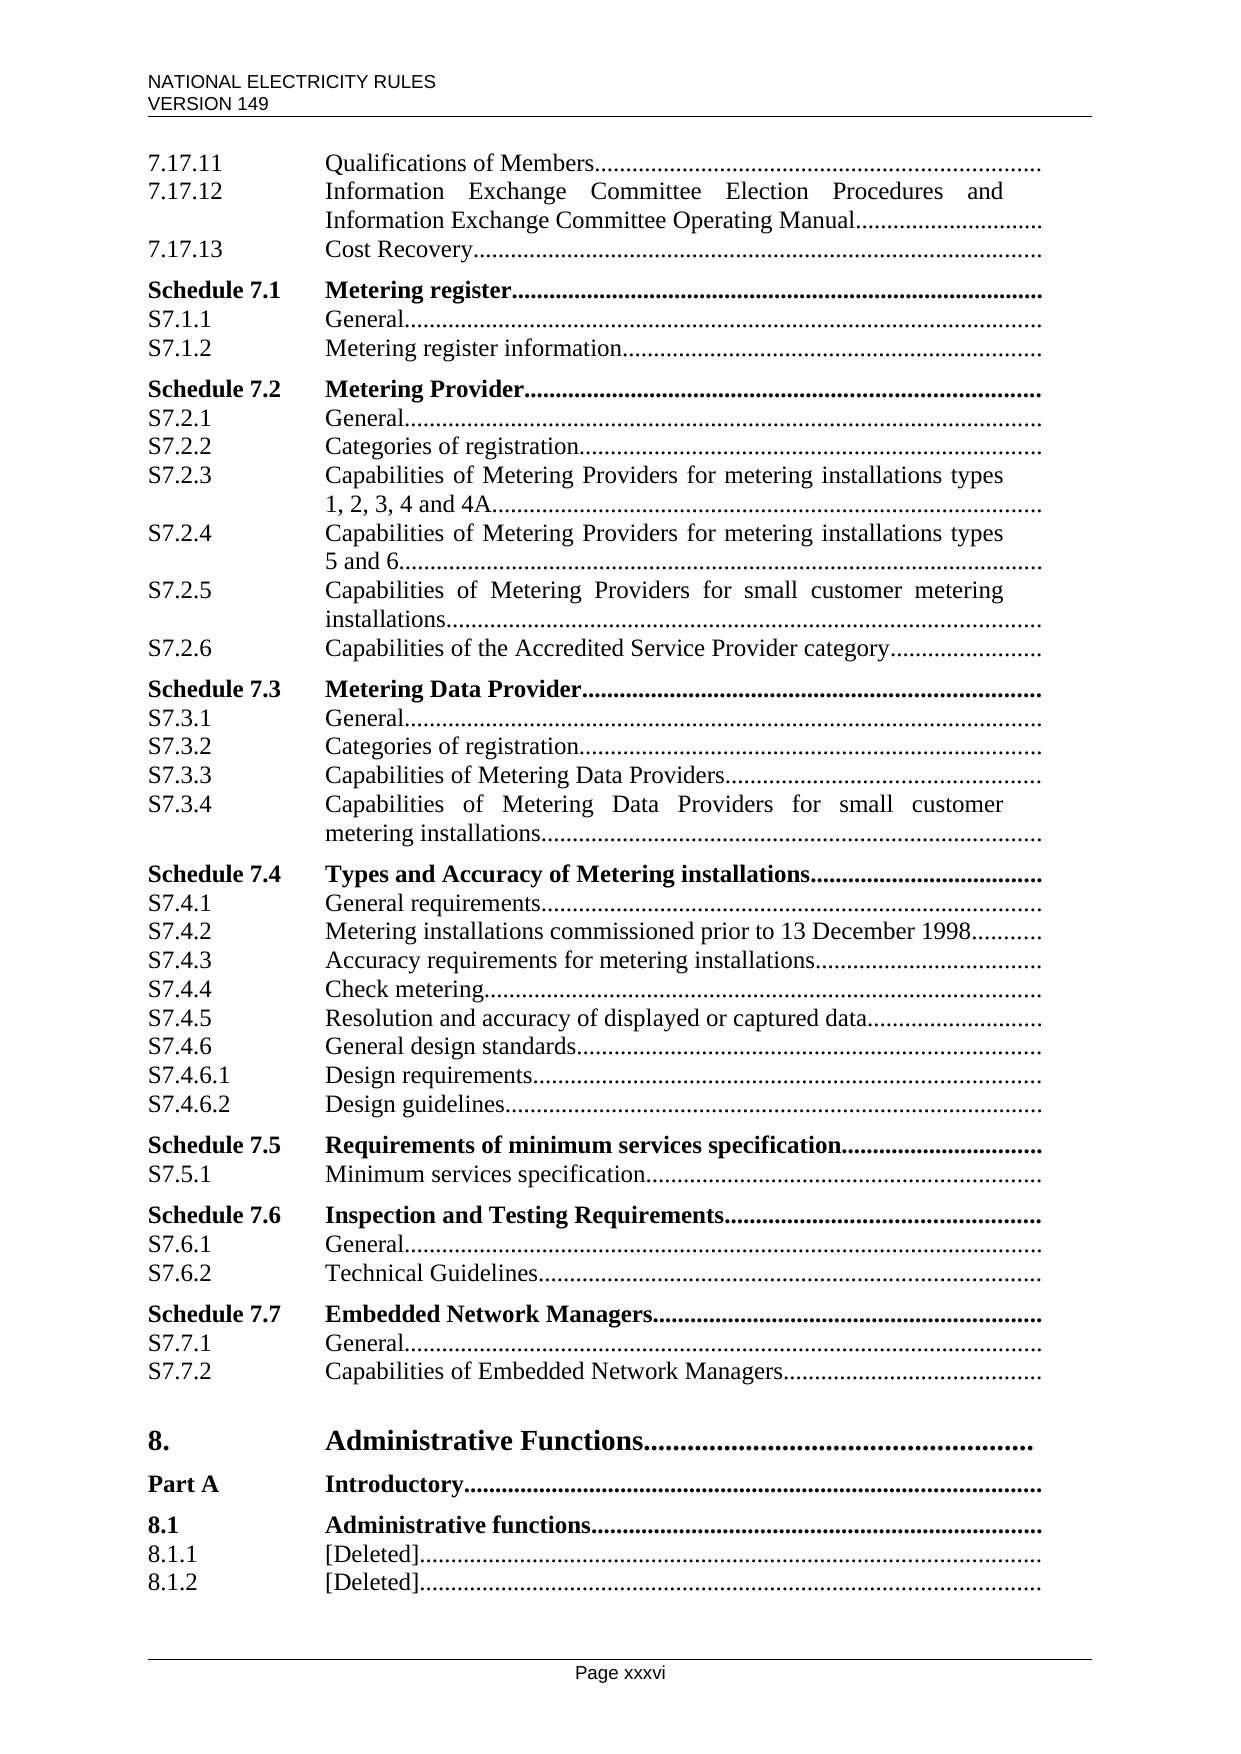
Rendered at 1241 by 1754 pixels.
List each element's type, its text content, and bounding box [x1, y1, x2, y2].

text S7.4.6 General design standards 1103 [148, 1031, 1004, 1060]
text 7.17.13 Cost Recovery 1087 [148, 234, 1004, 263]
text Schedule 7.2 Metering Provider 1088 [148, 374, 1004, 403]
text Schedule 7.4 Types and Accuracy of Metering installations 1096 [148, 859, 1004, 888]
text S7.2.1 General 1088 [148, 403, 1004, 431]
text 8. Administrative Functions 1115 [148, 1423, 1004, 1456]
text S7.4.4 Check metering 1102 [148, 974, 1004, 1003]
text S7.4.6.1 Design requirements 1103 [148, 1060, 1004, 1089]
text S7.3.1 General 1093 [148, 703, 1004, 731]
text S7.4.5 Resolution and accuracy of displayed or captured data 1103 [148, 1003, 1004, 1031]
text S7.1.2 Metering register information 1087 [148, 333, 1004, 361]
text Schedule 7.7 Embedded Network Managers 1111 [148, 1299, 1004, 1328]
text 8.1 Administrative functions 1115 [148, 1510, 1004, 1539]
text S7.4.3 Accuracy requirements for metering installations 1097 [148, 945, 1004, 974]
text Schedule 7.5 Requirements of minimum services specification 1105 [148, 1130, 1004, 1159]
text S7.2.2 Categories of registration 1089 [148, 431, 1004, 460]
text Schedule 7.3 Metering Data Provider 1093 [148, 674, 1004, 703]
text S7.5.1 Minimum services specification 1105 [148, 1159, 1004, 1188]
text 7.17.11 Qualifications of Members 1085 [148, 148, 1004, 176]
text S7.1.1 General 1087 [148, 304, 1004, 333]
text 7.17.12 Information Exchange Committee Election Procedures and Information Exchange Committee Operating Manual 1086 [148, 176, 1004, 234]
text S7.2.3 Capabilities of Metering Providers for metering installations types 1, 2, 3, 4 and 4A 1090 [148, 460, 1004, 518]
text S7.2.6 Capabilities of the Accredited Service Provider category 1093 [148, 633, 1004, 661]
text S7.2.4 Capabilities of Metering Providers for metering installations types 5 and 6 1092 [148, 518, 1004, 575]
text S7.2.5 Capabilities of Metering Providers for small customer metering installations 1093 [148, 575, 1004, 633]
text S7.7.1 General 1111 [148, 1328, 1004, 1356]
text S7.4.1 General requirements 1096 [148, 888, 1004, 916]
text Schedule 7.1 Metering register 1087 [148, 275, 1004, 304]
text S7.3.2 Categories of registration 1093 [148, 731, 1004, 760]
text S7.3.3 Capabilities of Metering Data Providers 1094 [148, 760, 1004, 789]
text 8.1.1 [Deleted] 1115 [148, 1539, 1004, 1567]
text Schedule 7.6 Inspection and Testing Requirements 1108 [148, 1200, 1004, 1229]
text S7.6.2 Technical Guidelines 1110 [148, 1258, 1004, 1286]
text S7.6.1 General 1108 [148, 1229, 1004, 1258]
text S7.4.2 Metering installations commissioned prior to 13 December 1998 1096 [148, 916, 1004, 945]
text 8.1.2 [Deleted] 1115 [148, 1567, 1004, 1596]
text S7.4.6.2 Design guidelines 1104 [148, 1089, 1004, 1118]
text S7.3.4 Capabilities of Metering Data Providers for small customer metering installations 1096 [148, 789, 1004, 846]
text S7.7.2 Capabilities of Embedded Network Managers 1111 [148, 1356, 1004, 1385]
text Part A Introductory 1115 [148, 1469, 1004, 1497]
